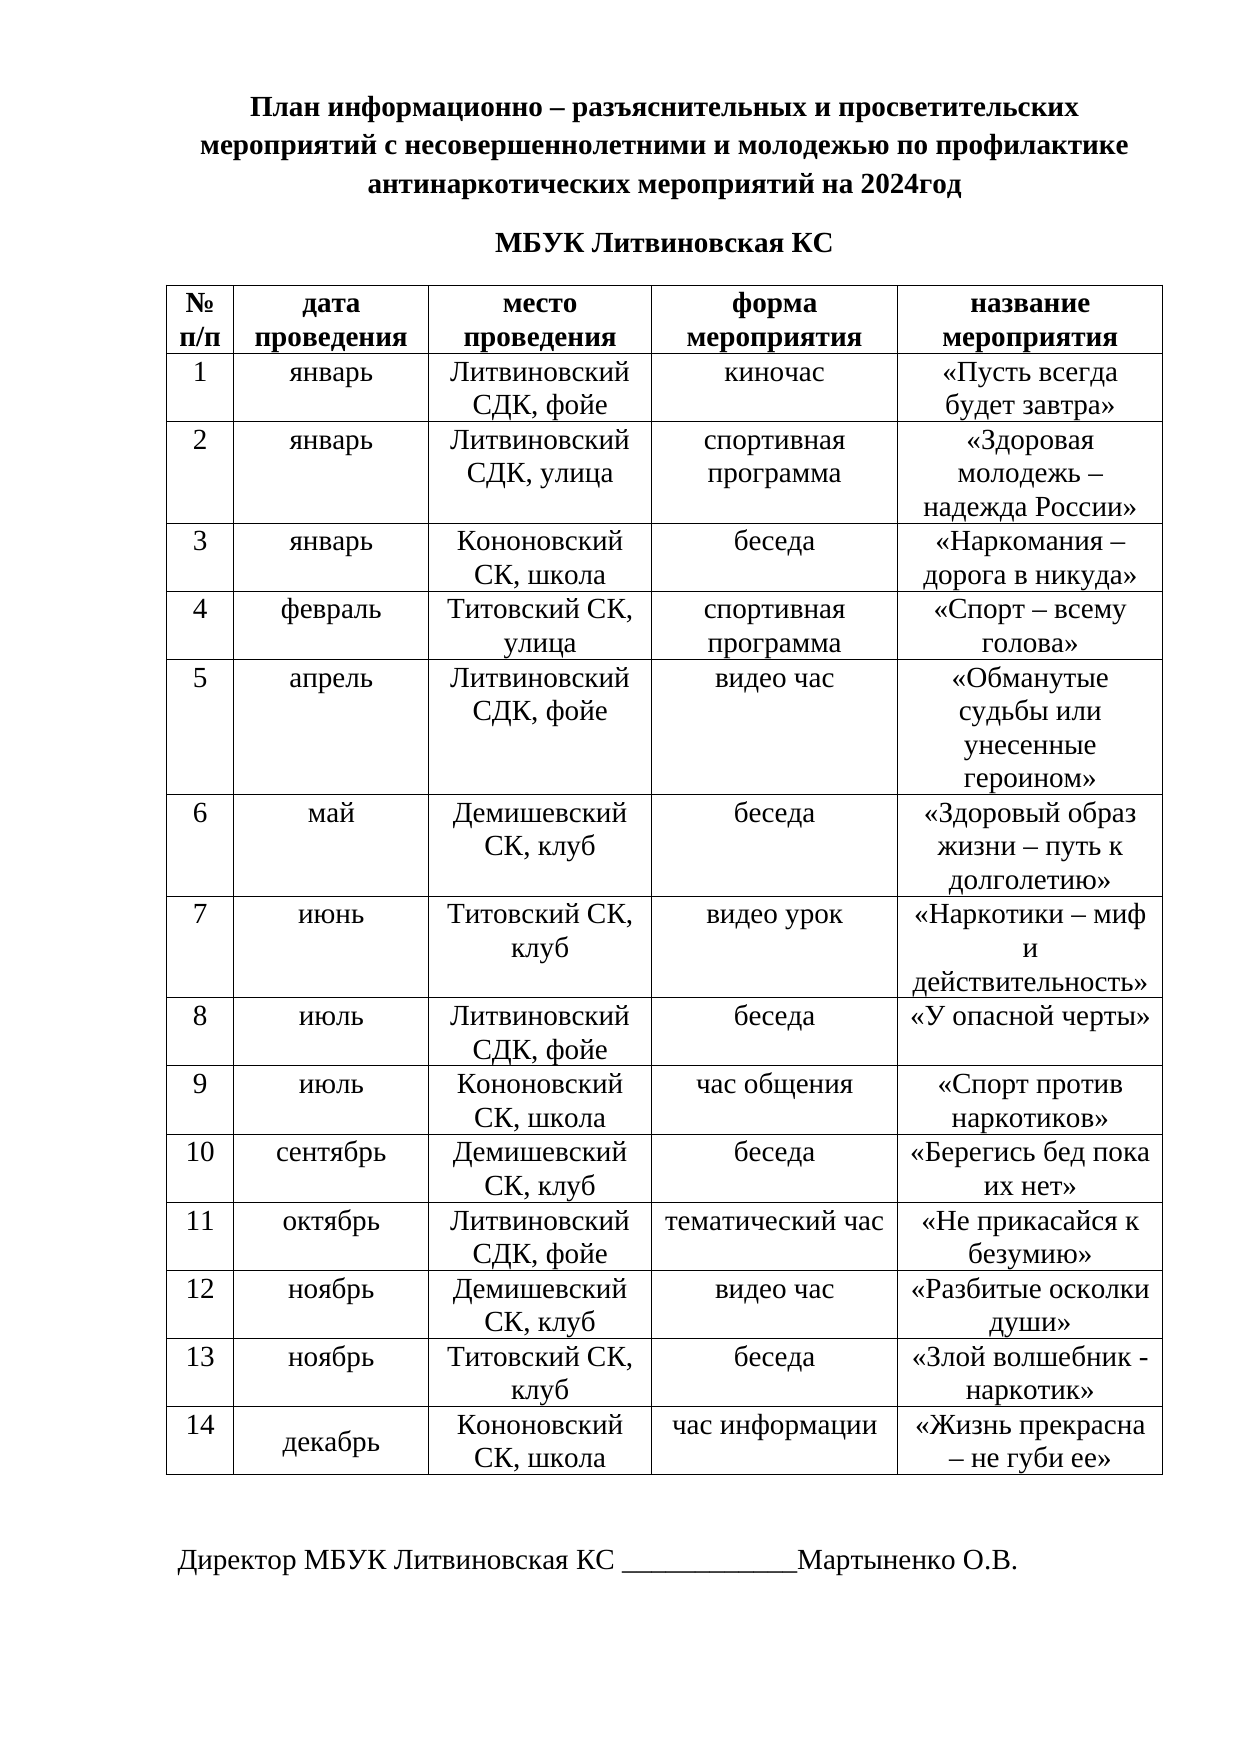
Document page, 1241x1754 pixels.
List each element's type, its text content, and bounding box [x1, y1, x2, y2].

table_cell «Спорт против наркотиков» [898, 1066, 1162, 1133]
table_header название мероприятия [898, 286, 1162, 353]
table_cell декабрь [234, 1407, 428, 1474]
table_cell апрель [234, 660, 428, 794]
table_cell Кононовский СК, школа [429, 1066, 651, 1133]
table_cell видео урок [652, 897, 897, 997]
text МБУК Литвиновская КС [177, 225, 1152, 259]
table_header место проведения [429, 286, 651, 353]
table_cell час информации [652, 1407, 897, 1474]
table_header № п/п [167, 286, 233, 353]
table_header форма мероприятия [652, 286, 897, 353]
table_cell Литвиновский СДК, фойе [429, 660, 651, 794]
table_cell Литвиновский СДК, фойе [429, 354, 651, 421]
table_cell октябрь [234, 1203, 428, 1270]
table_cell беседа [652, 795, 897, 896]
table_cell Титовский СК, улица [429, 592, 651, 659]
table_cell видео час [652, 1271, 897, 1338]
table_cell Кононовский СК, школа [429, 524, 651, 591]
table_cell «У опасной черты» [898, 998, 1162, 1065]
table_cell июль [234, 1066, 428, 1133]
table_cell спортивная программа [652, 592, 897, 659]
table_cell беседа [652, 1135, 897, 1202]
table_cell видео час [652, 660, 897, 794]
table_cell беседа [652, 998, 897, 1065]
table_cell 13 [167, 1339, 233, 1406]
table_cell «Берегись бед пока их нет» [898, 1135, 1162, 1202]
table_cell «Здоровая молодежь – надежда России» [898, 422, 1162, 522]
table_cell тематический час [652, 1203, 897, 1270]
table_cell Демишевский СК, клуб [429, 1135, 651, 1202]
text Директор МБУК Литвиновская КС ____________Мартыненко О.В. [177, 1542, 1152, 1576]
table_cell «Пусть всегда будет завтра» [898, 354, 1162, 421]
table_cell ноябрь [234, 1339, 428, 1406]
table_cell Демишевский СК, клуб [429, 1271, 651, 1338]
table_cell январь [234, 354, 428, 421]
table_cell Демишевский СК, клуб [429, 795, 651, 896]
table_cell киночас [652, 354, 897, 421]
table_cell 14 [167, 1407, 233, 1474]
table_cell «Спорт – всему голова» [898, 592, 1162, 659]
table_cell 11 [167, 1203, 233, 1270]
table_cell ноябрь [234, 1271, 428, 1338]
table_cell май [234, 795, 428, 896]
table_cell «Разбитые осколки души» [898, 1271, 1162, 1338]
table_cell Титовский СК, клуб [429, 1339, 651, 1406]
table_cell «Наркотики – миф и действительность» [898, 897, 1162, 997]
table_cell Кононовский СК, школа [429, 1407, 651, 1474]
table_cell Литвиновский СДК, улица [429, 422, 651, 522]
table_cell 10 [167, 1135, 233, 1202]
table_cell 2 [167, 422, 233, 522]
table_cell «Злой волшебник - наркотик» [898, 1339, 1162, 1406]
table_cell час общения [652, 1066, 897, 1133]
table_cell 1 [167, 354, 233, 421]
table_cell 3 [167, 524, 233, 591]
table_cell 12 [167, 1271, 233, 1338]
table_cell 4 [167, 592, 233, 659]
table_header дата проведения [234, 286, 428, 353]
table_cell июнь [234, 897, 428, 997]
text План информационно – разъяснительных и просветительских мероприятий с несовершеннолетними и молодежью по профилактике антинаркотических мероприятий на 2024год [177, 89, 1152, 199]
table_cell сентябрь [234, 1135, 428, 1202]
table_cell «Не прикасайся к безумию» [898, 1203, 1162, 1270]
table_cell «Здоровый образ жизни – путь к долголетию» [898, 795, 1162, 896]
table_cell 9 [167, 1066, 233, 1133]
table_cell спортивная программа [652, 422, 897, 522]
table_cell июль [234, 998, 428, 1065]
table_cell «Обманутые судьбы или унесенные героином» [898, 660, 1162, 794]
table_cell «Жизнь прекрасна – не губи ее» [898, 1407, 1162, 1474]
table_cell 5 [167, 660, 233, 794]
table_cell январь [234, 422, 428, 522]
table_cell Литвиновский СДК, фойе [429, 998, 651, 1065]
table_cell 8 [167, 998, 233, 1065]
table_cell беседа [652, 1339, 897, 1406]
table_cell 7 [167, 897, 233, 997]
table_cell 6 [167, 795, 233, 896]
table_cell «Наркомания – дорога в никуда» [898, 524, 1162, 591]
table_cell Литвиновский СДК, фойе [429, 1203, 651, 1270]
table_cell Титовский СК, клуб [429, 897, 651, 997]
table_cell беседа [652, 524, 897, 591]
table_cell февраль [234, 592, 428, 659]
table_cell январь [234, 524, 428, 591]
